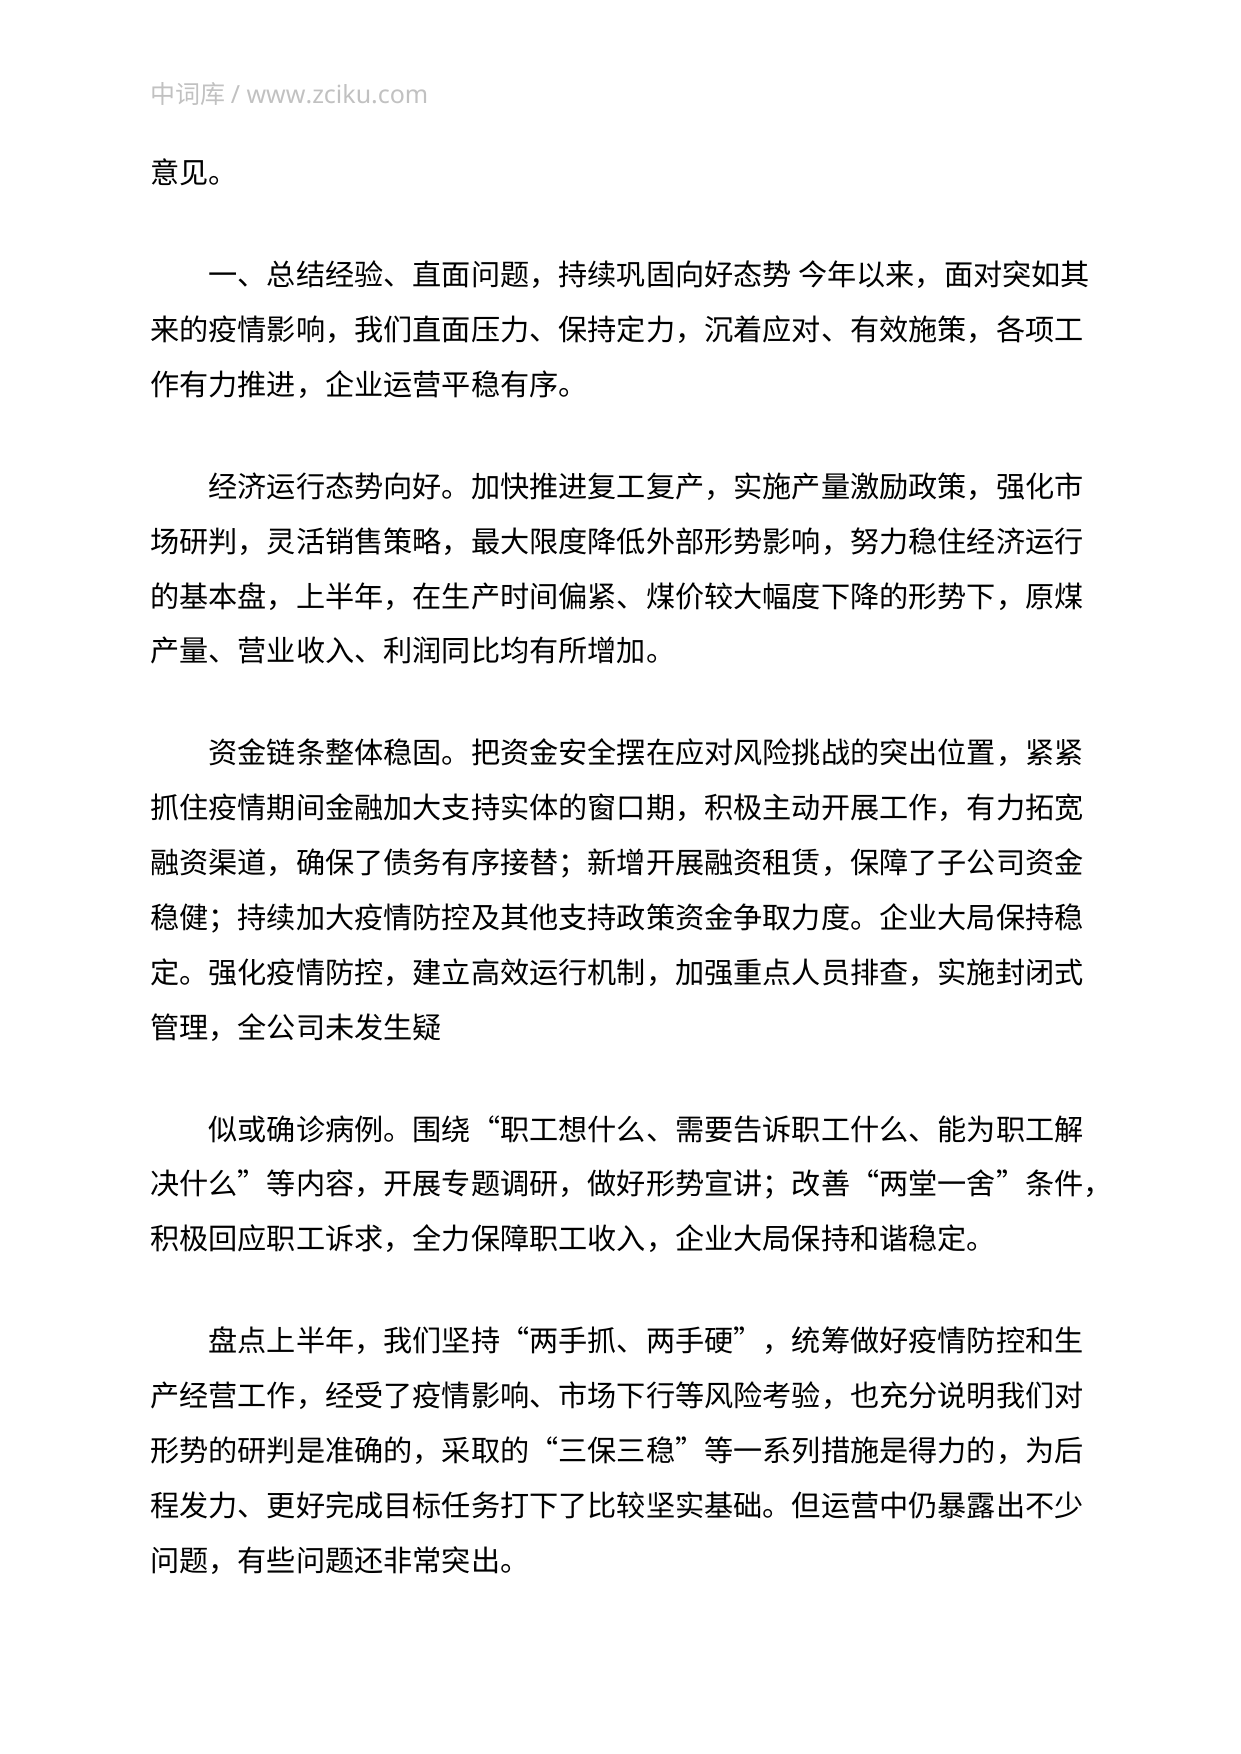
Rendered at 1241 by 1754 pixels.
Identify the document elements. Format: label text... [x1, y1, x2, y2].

text 一、总结经验、直面问题，持续巩固向好态势 今年以来，面对突如其来的疫情影响，我们直面压力、保持定力，沉着应对、有效施策，各项工作有力推进，企业运营平稳有序。 [150, 252, 1090, 404]
text 盘点上半年，我们坚持“两手抓、两手硬”，统筹做好疫情防控和生产经营工作，经受了疫情影响、市场下行等风险考验，也充分说明我们对形势的研判是准确的，采取的“三保三稳”等一系列措施是得力的，为后程发力、更好完成目标任务打下了比较坚实基础。但运营中仍暴露出不少问题，有些问题还非常突出。 [150, 1318, 1090, 1579]
text 似或确诊病例。围绕“职工想什么、需要告诉职工什么、能为职工解决什么”等内容，开展专题调研，做好形势宣讲；改善“两堂一舍”条件，积极回应职工诉求，全力保障职工收入，企业大局保持和谐稳定。 [150, 1106, 1090, 1258]
text 经济运行态势向好。加快推进复工复产，实施产量激励政策，强化市场研判，灵活销售策略，最大限度降低外部形势影响，努力稳住经济运行的基本盘，上半年，在生产时间偏紧、煤价较大幅度下降的形势下，原煤产量、营业收入、利润同比均有所增加。 [150, 463, 1090, 670]
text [150, 150, 1090, 192]
text 资金链条整体稳固。把资金安全摆在应对风险挑战的突出位置，紧紧抓住疫情期间金融加大支持实体的窗口期，积极主动开展工作，有力拓宽融资渠道，确保了债务有序接替；新增开展融资租赁，保障了子公司资金稳健；持续加大疫情防控及其他支持政策资金争取力度。企业大局保持稳定。强化疫情防控，建立高效运行机制，加强重点人员排查，实施封闭式管理，全公司未发生疑 [150, 730, 1090, 1047]
